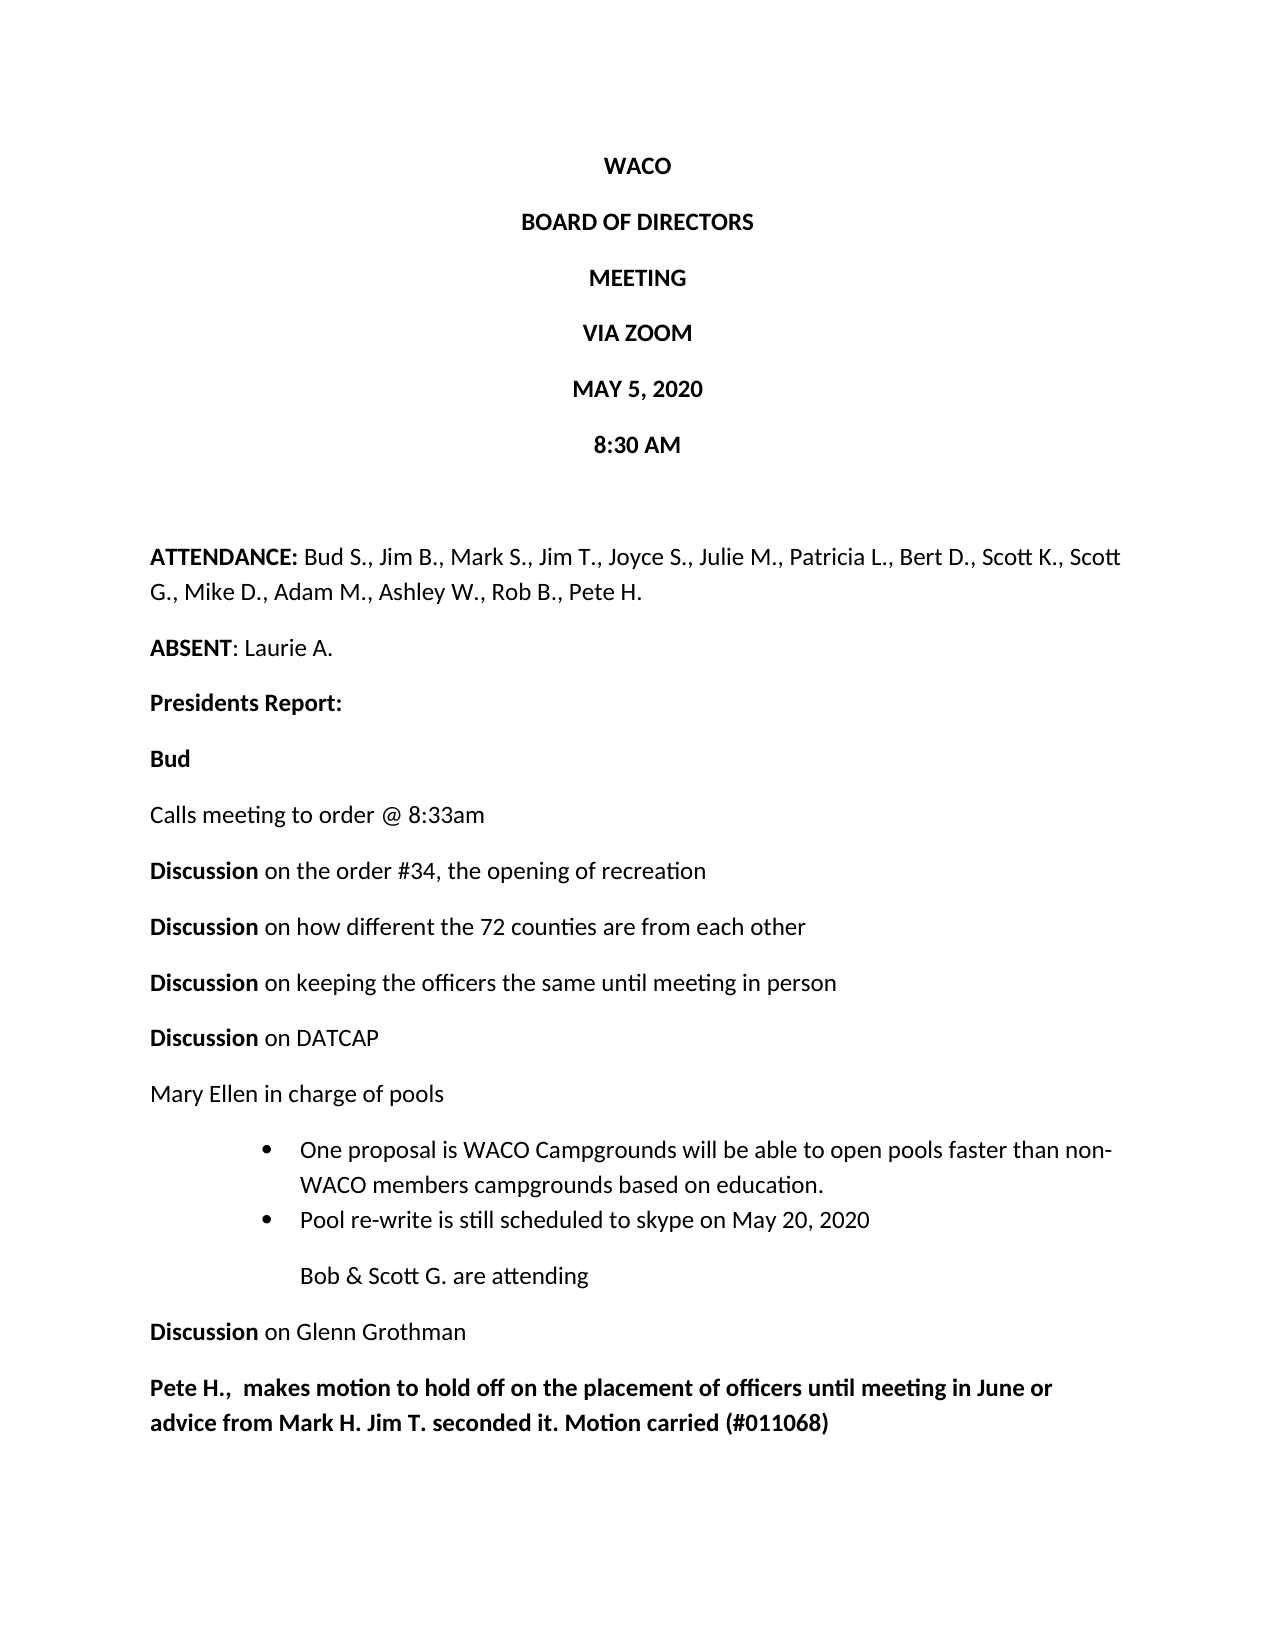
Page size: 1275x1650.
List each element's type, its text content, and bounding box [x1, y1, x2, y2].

text 8:30 AM [150, 429, 1125, 460]
text Discussion on keeping the officers the same until meeting in person [150, 967, 1125, 997]
text Discussion on the order #34, the opening of recreation [150, 855, 1125, 886]
text VIA ZOOM [150, 317, 1125, 348]
text Bob & Scott G. are attending [300, 1260, 1125, 1291]
text WACO [150, 150, 1125, 181]
text BOARD OF DIRECTORS [150, 206, 1125, 236]
text Discussion on Glenn Grothman [150, 1316, 1125, 1346]
text Presidents Report: [150, 687, 1125, 718]
text Discussion on DATCAP [150, 1022, 1125, 1053]
text Pete H., makes motion to hold off on the placement of officers until meeting in June or advice from Mark H. Jim T. seconded it. Motion carried (#011068) [150, 1372, 1125, 1437]
text Bud [150, 743, 1125, 774]
text Discussion on how different the 72 counties are from each other [150, 911, 1125, 941]
text Calls meeting to order @ 8:33am [150, 799, 1125, 830]
list One proposal is WACO Campgrounds will be able to open pools faster than non-WACO members campgrounds based on education. [262, 1134, 1125, 1200]
text MAY 5, 2020 [150, 373, 1125, 404]
list Pool re-write is still scheduled to skype on May 20, 2020 [262, 1204, 1125, 1235]
text MEETING [150, 262, 1125, 292]
text Mary Ellen in charge of pools [150, 1078, 1125, 1109]
text ATTENDANCE: Bud S., Jim B., Mark S., Jim T., Joyce S., Julie M., Patricia L., Bert D., Scott K., Scott G., Mike D., Adam M., Ashley W., Rob B., Pete H. [150, 541, 1125, 606]
text ABSENT: Laurie A. [150, 632, 1125, 662]
